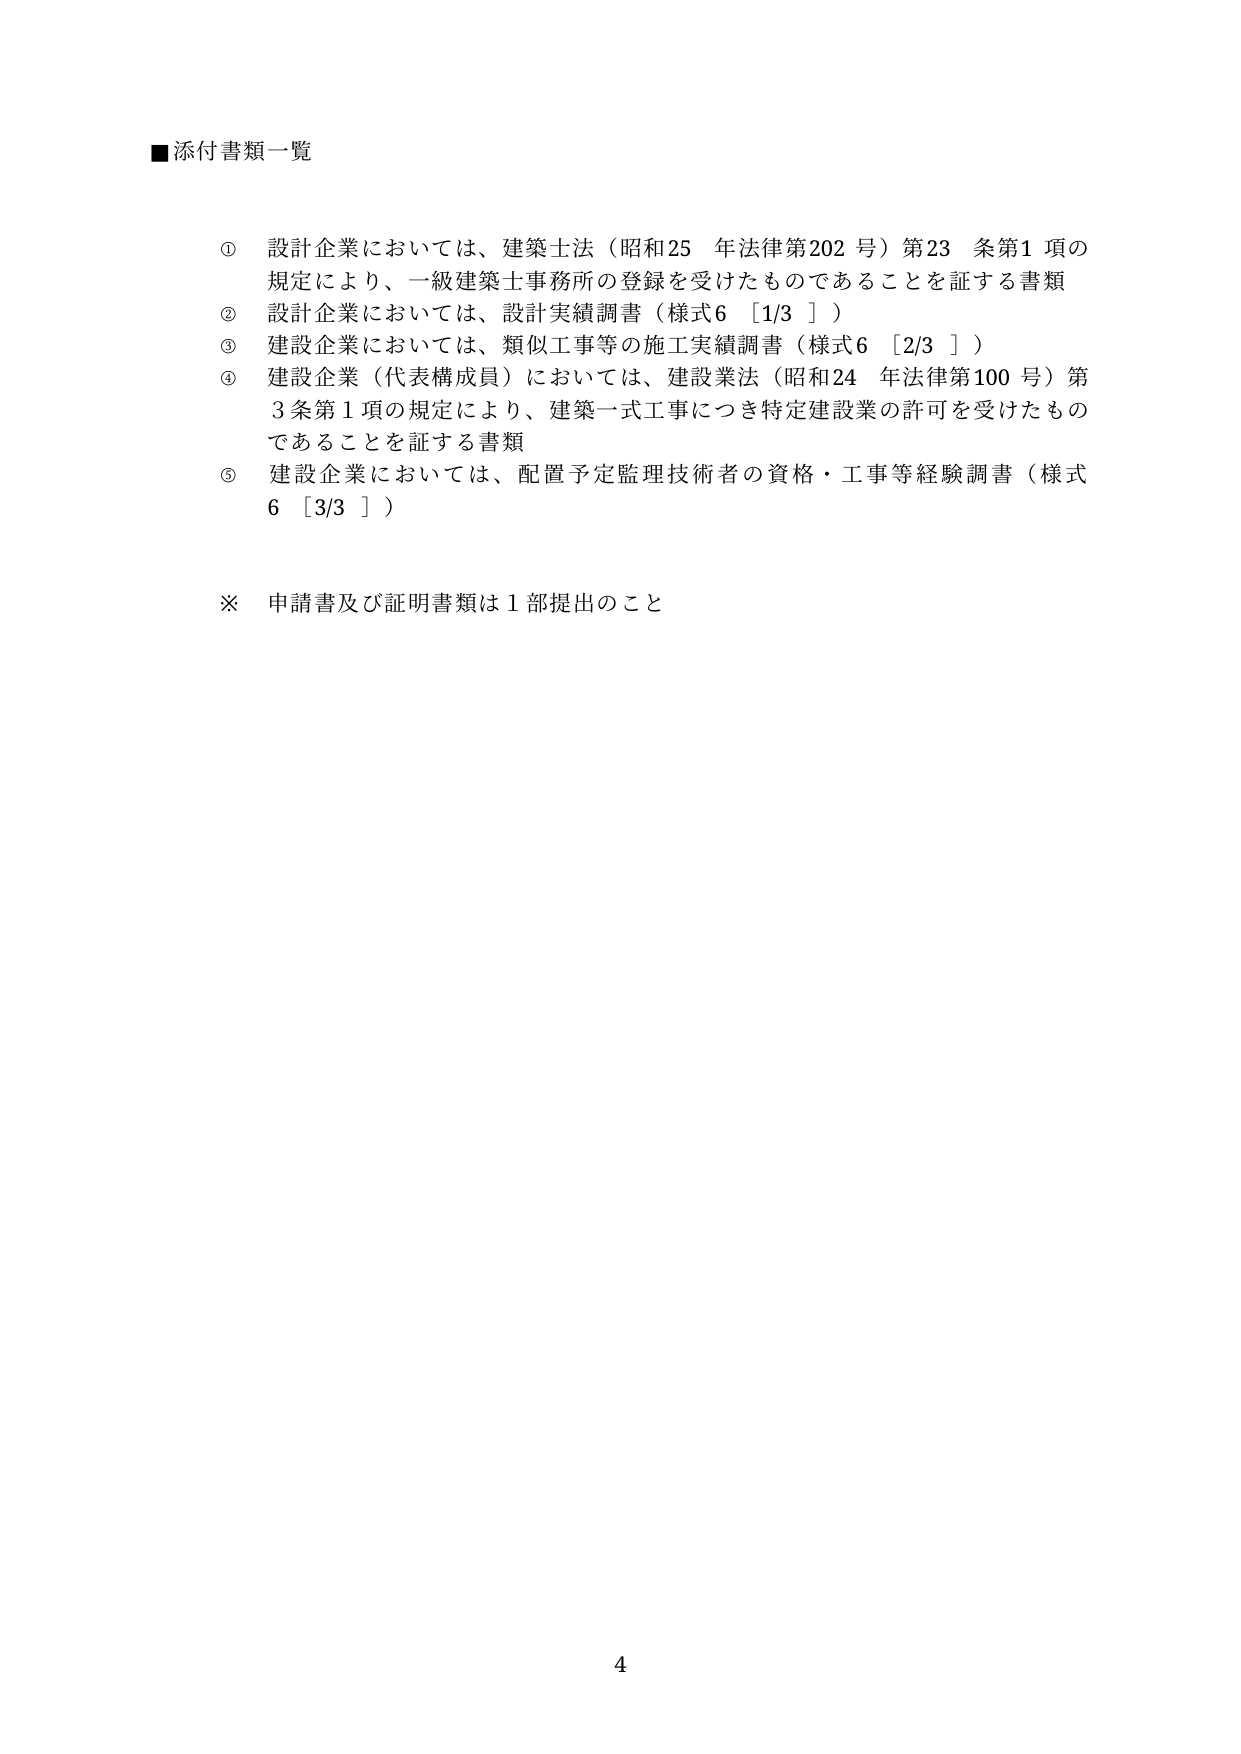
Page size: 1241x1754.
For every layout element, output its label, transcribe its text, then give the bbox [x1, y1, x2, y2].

text ③ 建設企業においては、類似工事等の施工実績調書（様式6［2/3］） [196, 328, 1091, 360]
text ② 設計企業においては、設計実績調書（様式6［1/3］） [196, 296, 1091, 328]
text ① 設計企業においては、建築士法（昭和25年法律第202号）第23条第1項の規定により、一級建築士事務所の登録を受けたものであることを証する書類 [196, 231, 1091, 296]
text ■添付書類一覧 [149, 134, 1091, 167]
text ※ 申請書及び証明書類は１部提出のこと [149, 586, 1091, 619]
text ④ 建設企業（代表構成員）においては、建設業法（昭和24年法律第100号）第３条第１項の規定により、建築一式工事につき特定建設業の許可を受けたものであることを証する書類 [196, 360, 1091, 457]
text ⑤ 建設企業においては、配置予定監理技術者の資格・工事等経験調書（様式6［3/3］） [196, 457, 1091, 522]
